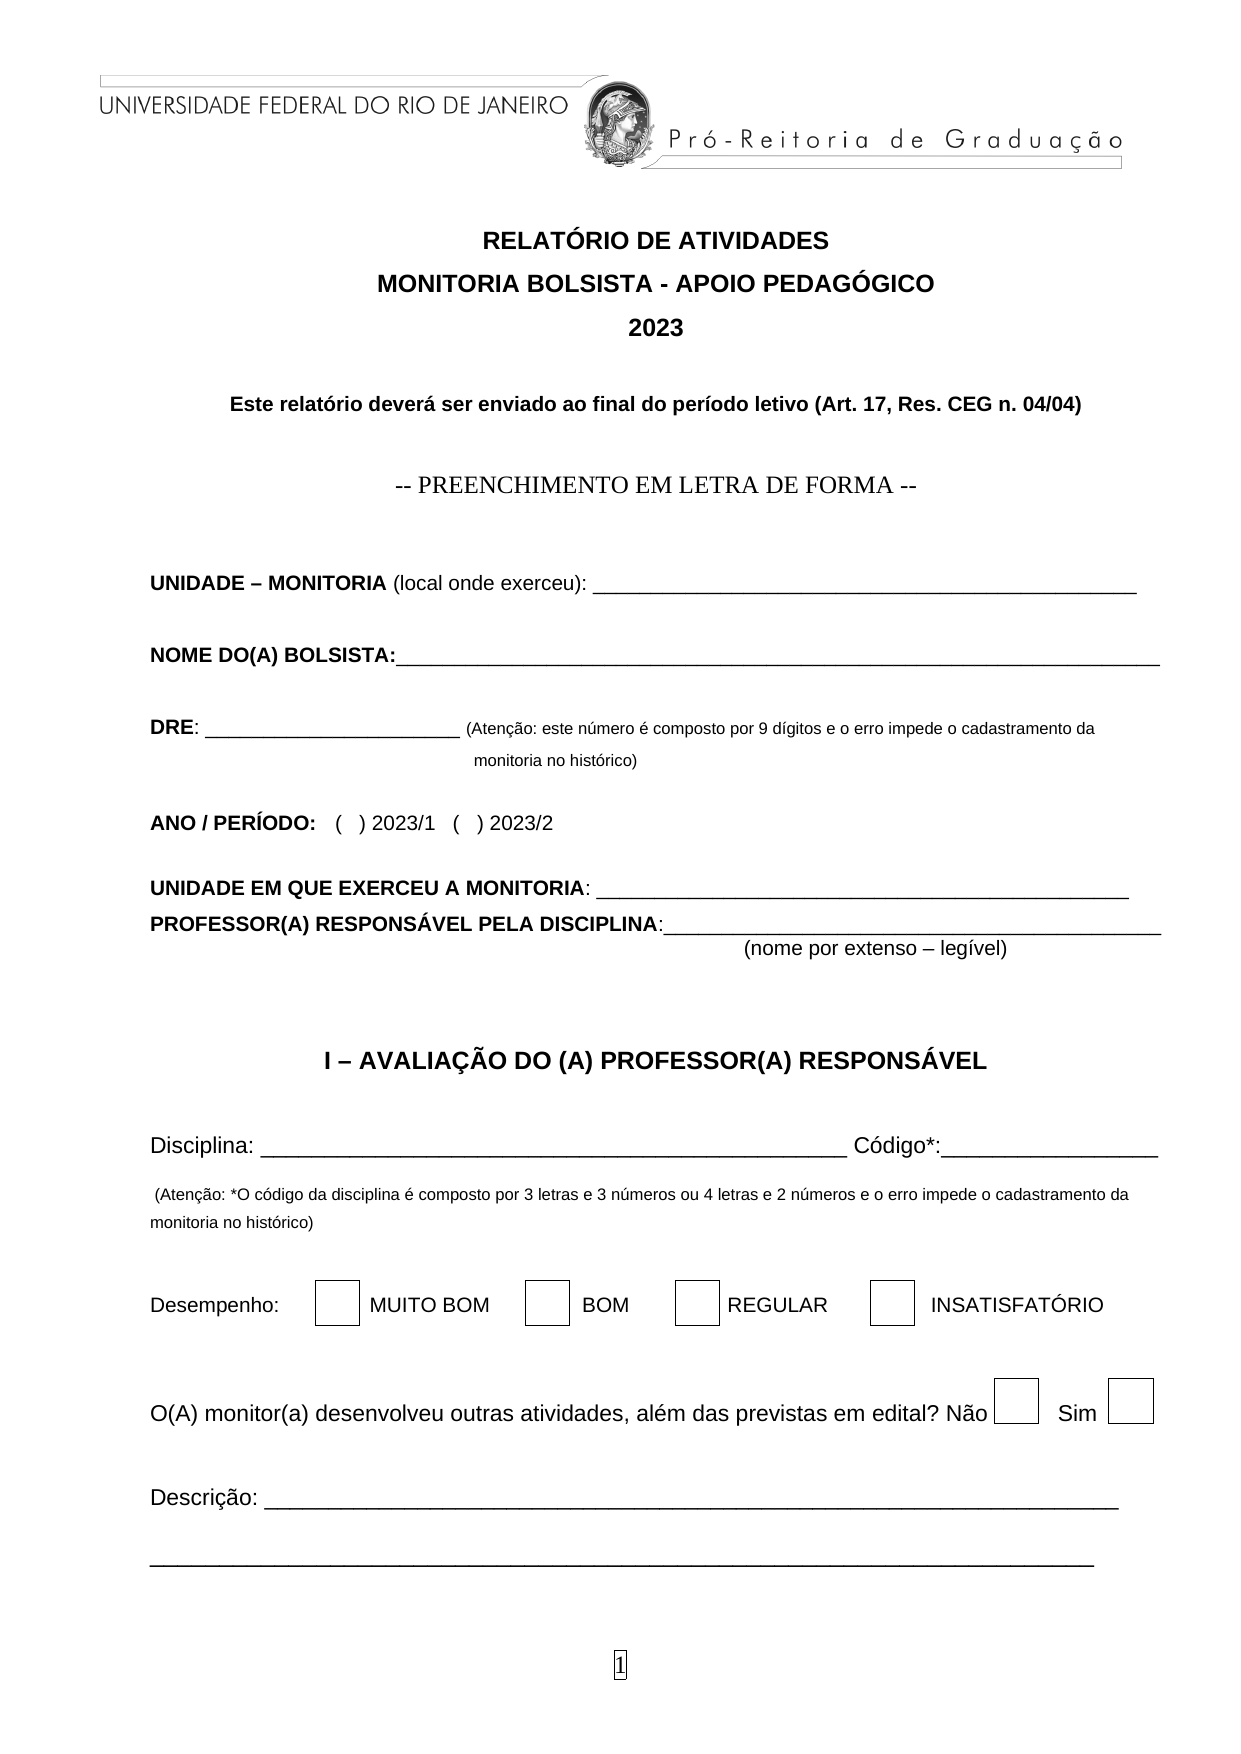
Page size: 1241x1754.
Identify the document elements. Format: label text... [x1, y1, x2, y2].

text O(A) monitor(a) desenvolveu outras atividades, além das previstas em edital? Não Sim [150, 1400, 1162, 1427]
text ____________________________________________________________________ [150, 1510, 1162, 1568]
text UNIDADE – MONITORIA (local onde exerceu): _______________________________________________ [150, 571, 1162, 595]
text Descrição: ___________________________________________________________________ [150, 1484, 1162, 1510]
text Este relatório deverá ser enviado ao final do período letivo (Art. 17, Res. CEG n. 04/04) [150, 392, 1162, 416]
text Desempenho: MUITO BOM BOM REGULAR INSATISFATÓRIO [360, 1292, 525, 1316]
text I – AVALIAÇÃO DO (A) PROFESSOR(A) RESPONSÁVEL [150, 1046, 1162, 1074]
text Desempenho: MUITO BOM BOM REGULAR INSATISFATÓRIO [915, 1292, 1162, 1316]
text Disciplina: ______________________________________________ Código*:_________________ [150, 1132, 1162, 1158]
text (Atenção: *O código da disciplina é composto por 3 letras e 3 números ou 4 letras e 2 números e o erro impede o cadastramento da monitoria no histórico) [150, 1184, 1162, 1232]
text (nome por extenso – legível) [150, 935, 1162, 959]
text ANO / PERÍODO: ( ) 2023/1 ( ) 2023/2 [150, 811, 1162, 835]
text Desempenho: MUITO BOM BOM REGULAR INSATISFATÓRIO [150, 1292, 315, 1316]
text -- PREENCHIMENTO EM LETRA DE FORMA -- [150, 471, 1162, 499]
text MONITORIA BOLSISTA - APOIO PEDAGÓGICO [150, 269, 1162, 298]
text 2023 [150, 312, 1162, 341]
text UNIDADE EM QUE EXERCEU A MONITORIA: ______________________________________________ [150, 876, 1162, 899]
text Desempenho: MUITO BOM BOM REGULAR INSATISFATÓRIO [720, 1292, 870, 1316]
text DRE: ______________________ (Atenção: este número é composto por 9 dígitos e o erro impede o cadastramento da [150, 715, 1162, 739]
picture [98, 75, 1122, 169]
text NOME DO(A) BOLSISTA:__________________________________________________________________ [150, 643, 1162, 667]
text monitoria no histórico) [150, 751, 1162, 770]
text RELATÓRIO DE ATIVIDADES [150, 226, 1162, 255]
text PROFESSOR(A) RESPONSÁVEL PELA DISCIPLINA:___________________________________________ [150, 911, 1162, 935]
